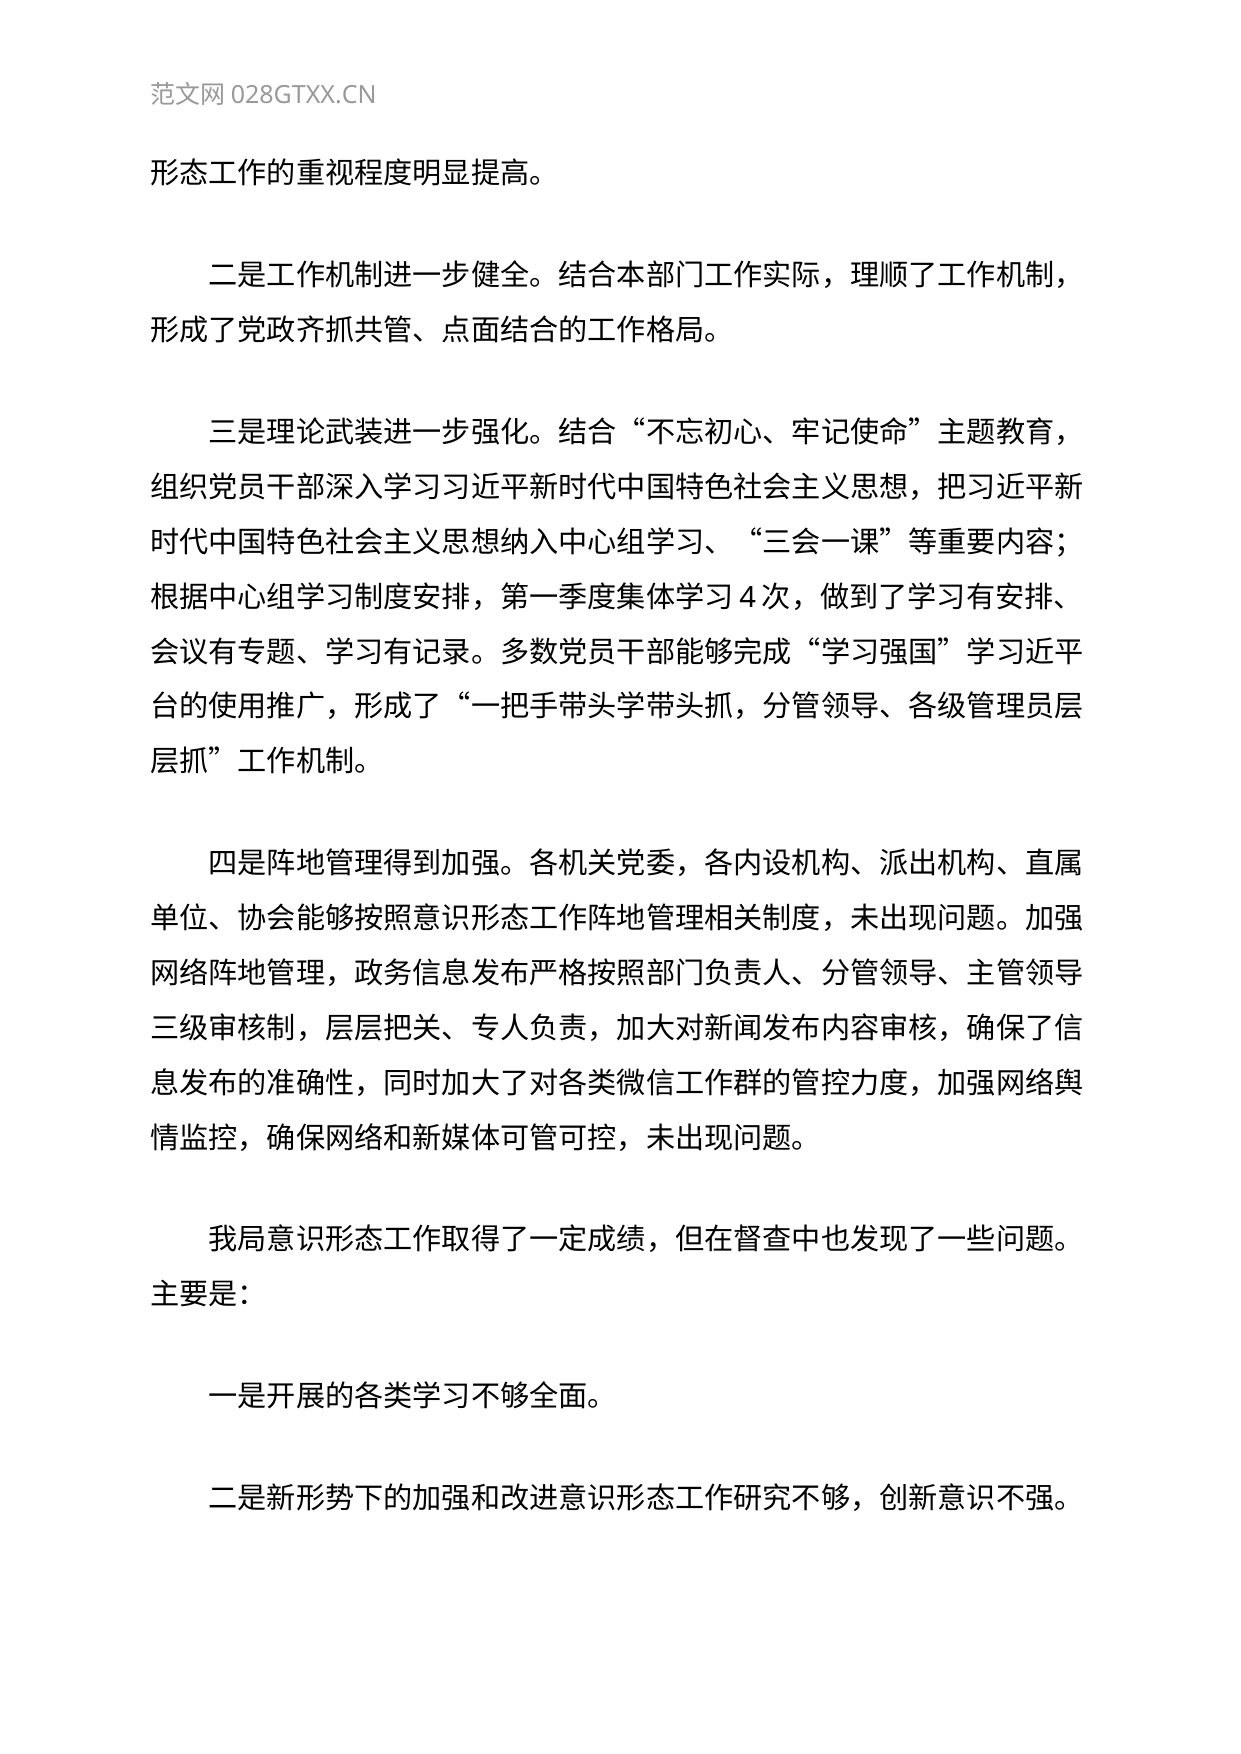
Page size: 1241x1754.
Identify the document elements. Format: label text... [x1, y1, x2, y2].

text 我局意识形态工作取得了一定成绩，但在督查中也发现了一些问题。主要是： [150, 1216, 1090, 1313]
text 三是理论武装进一步强化。结合“不忘初心、牢记使命”主题教育，组织党员干部深入学习习近平新时代中国特色社会主义思想，把习近平新时代中国特色社会主义思想纳入中心组学习、“三会一课”等重要内容；根据中心组学习制度安排，第一季度集体学习4次，做到了学习有安排、会议有专题、学习有记录。多数党员干部能够完成“学习强国”学习近平台的使用推广，形成了“一把手带头学带头抓，分管领导、各级管理员层层抓”工作机制。 [150, 408, 1090, 780]
text 二是工作机制进一步健全。结合本部门工作实际，理顺了工作机制，形成了党政齐抓共管、点面结合的工作格局。 [150, 252, 1090, 349]
text 二是新形势下的加强和改进意识形态工作研究不够，创新意识不强。 [150, 1474, 1090, 1517]
text 一是开展的各类学习不够全面。 [150, 1373, 1090, 1415]
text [150, 150, 1090, 192]
text 四是阵地管理得到加强。各机关党委，各内设机构、派出机构、直属单位、协会能够按照意识形态工作阵地管理相关制度，未出现问题。加强网络阵地管理，政务信息发布严格按照部门负责人、分管领导、主管领导三级审核制，层层把关、专人负责，加大对新闻发布内容审核，确保了信息发布的准确性，同时加大了对各类微信工作群的管控力度，加强网络舆情监控，确保网络和新媒体可管可控，未出现问题。 [150, 840, 1090, 1156]
